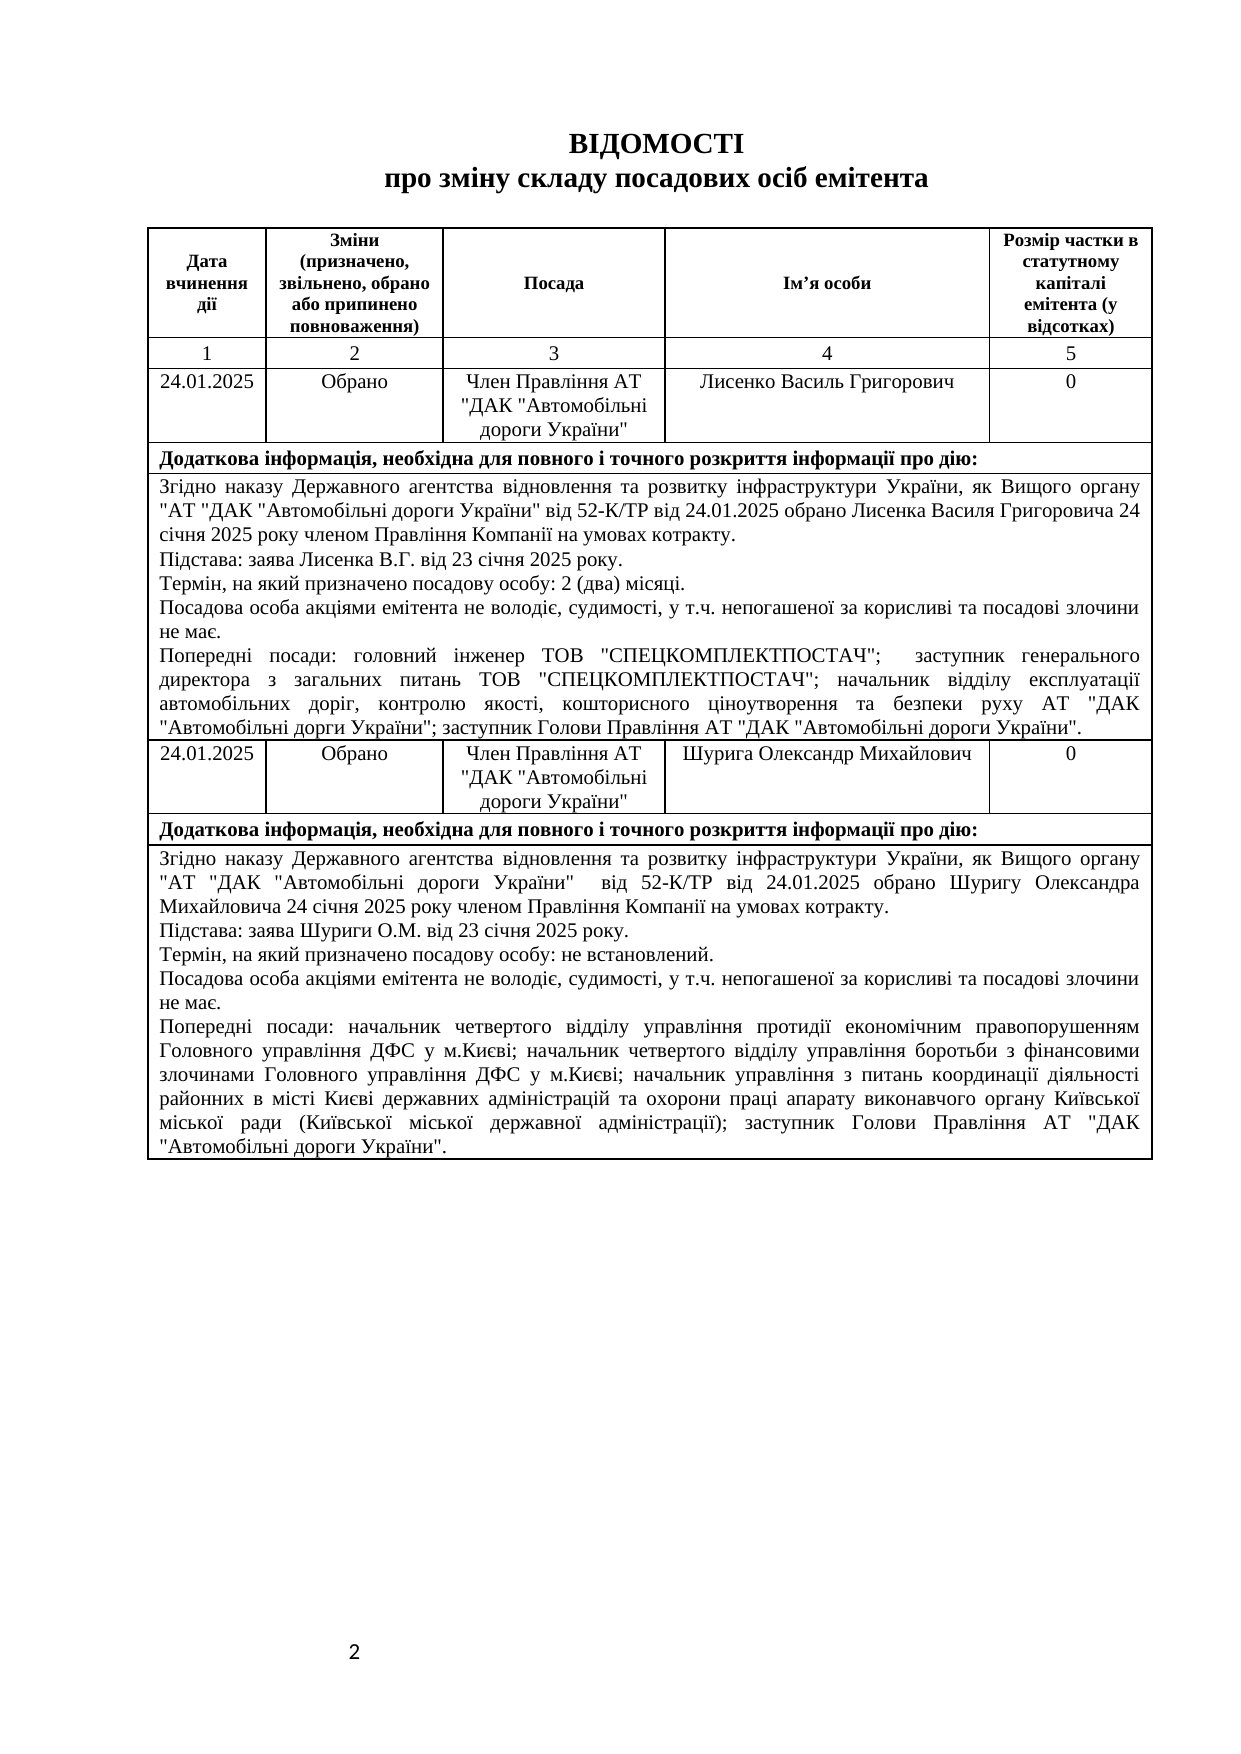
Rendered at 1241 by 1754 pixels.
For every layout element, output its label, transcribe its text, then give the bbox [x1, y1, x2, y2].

table_cell 24.01.2025 [149, 369, 265, 441]
table_header Розмір частки в статутному капіталі емітента (у відсотках) [990, 229, 1151, 336]
table_header Ім’я особи [666, 229, 989, 336]
table_cell 0 [990, 369, 1151, 441]
table_cell 3 [444, 338, 664, 368]
table_cell Обрано [267, 741, 442, 813]
table_cell Додаткова інформація, необхідна для повного і точного розкриття інформації про дію: [149, 443, 1151, 473]
table_cell Додаткова інформація, необхідна для повного і точного розкриття інформації про дію: [149, 814, 1151, 844]
table_cell 5 [990, 338, 1151, 368]
table_cell 4 [666, 338, 989, 368]
table_cell 24.01.2025 [149, 741, 265, 813]
text 2 [148, 1637, 1165, 1665]
text про зміну складу посадових осіб емітента [148, 160, 1165, 193]
table_cell Обрано [267, 369, 442, 441]
table_cell Згідно наказу Державного агентства відновлення та розвитку інфраструктури України, як Вищого органу "АТ "ДАК "Автомобільні дороги України" від 52-К/ТР від 24.01.2025 обрано Шуригу Олександра Михайловича 24 січня 2025 року членом Правління Компанії на умовах котракту. Підстава: заява Шуриги О.М. від 23 січня 2025 року. Термін, на який призначено посадову особу: не встановлений. Посадова особа акціями емітента не володіє, судимості, у т.ч. непогашеної за корисливі та посадові злочини не має. Попередні посади: начальник четвертого відділу управління протидії економічним правопорушенням Головного управління ДФС у м.Києві; начальник четвертого відділу управління боротьби з фінансовими злочинами Головного управління ДФС у м.Києві; начальник управління з питань координації діяльності районних в місті Києві державних адміністрацій та охорони праці апарату виконавчого органу Київської міської ради (Київської міської державної адміністрації); заступник Голови Правління АТ "ДАК "Автомобільні дороги України". [149, 846, 1151, 1158]
table_cell Член Правління АТ "ДАК "Автомобільні дороги України" [444, 369, 664, 441]
text ВІДОМОСТІ [148, 126, 1165, 160]
table_cell Шурига Олександр Михайлович [666, 741, 989, 813]
table_cell 2 [267, 338, 442, 368]
table_cell 0 [990, 741, 1151, 813]
table_header Дата вчинення дії [149, 229, 265, 336]
table_header Зміни (призначено, звільнено, обрано або припинено повноваження) [267, 229, 442, 336]
table_cell Лисенко Василь Григорович [666, 369, 989, 441]
table_cell Згідно наказу Державного агентства відновлення та розвитку інфраструктури України, як Вищого органу "АТ "ДАК "Автомобільні дороги України" від 52-К/ТР від 24.01.2025 обрано Лисенка Василя Григоровича 24 січня 2025 року членом Правління Компанії на умовах котракту. Підстава: заява Лисенка В.Г. від 23 січня 2025 року. Термін, на який призначено посадову особу: 2 (два) місяці. Посадова особа акціями емітента не володіє, судимості, у т.ч. непогашеної за корисливі та посадові злочини не має. Попередні посади: головний інженер ТОВ "СПЕЦКОМПЛЕКТПОСТАЧ"; заступник генерального директора з загальних питань ТОВ "СПЕЦКОМПЛЕКТПОСТАЧ"; начальник відділу експлуатації автомобільних доріг, контролю якості, кошторисного ціноутворення та безпеки руху АТ "ДАК "Автомобільні дорги України"; заступник Голови Правління АТ "ДАК "Автомобільні дороги України". [149, 474, 1151, 739]
table_header Посада [444, 229, 664, 336]
table_cell 1 [149, 338, 265, 368]
table_cell Член Правління АТ "ДАК "Автомобільні дороги України" [444, 741, 664, 813]
